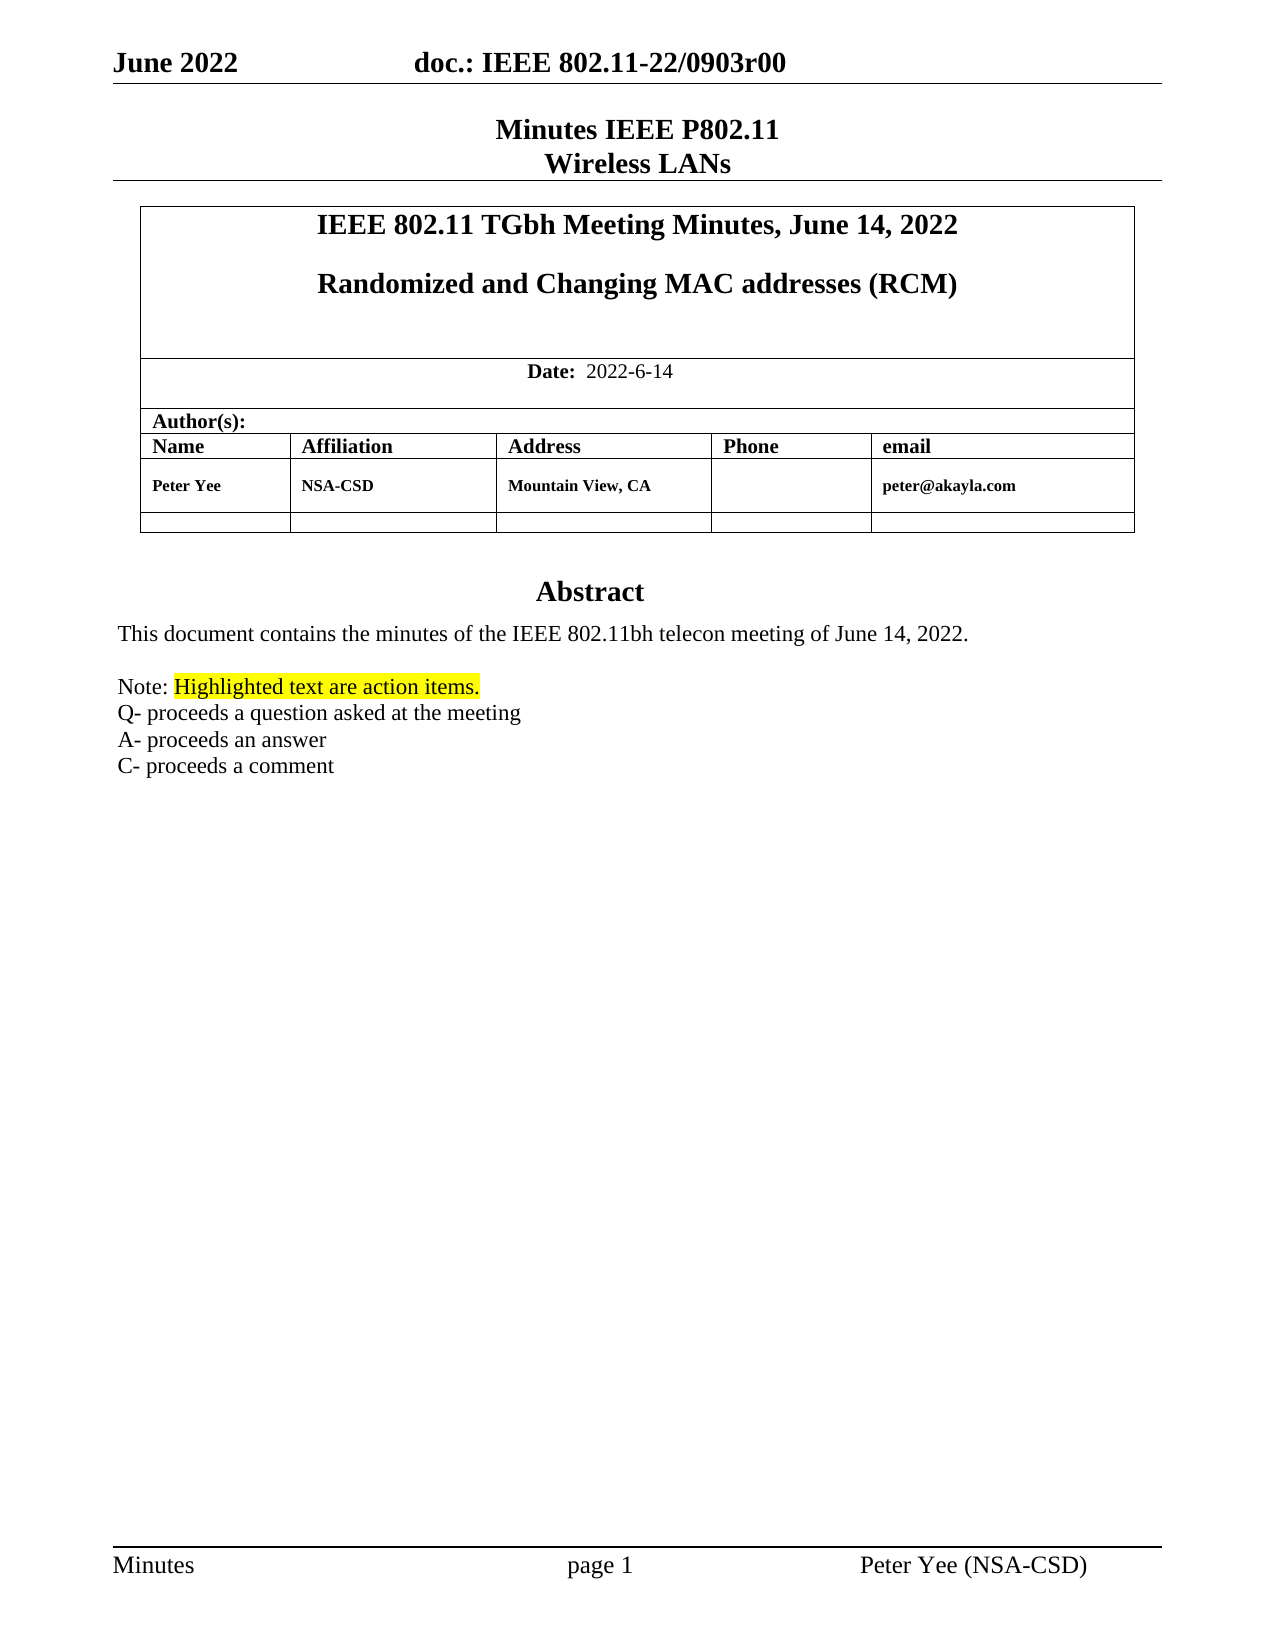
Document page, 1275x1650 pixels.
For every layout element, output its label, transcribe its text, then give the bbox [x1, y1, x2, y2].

table_cell NSA-CSD [291, 459, 496, 512]
table_cell [712, 459, 871, 512]
table_cell peter@akayla.com [872, 459, 1134, 512]
table_cell Author(s): [141, 409, 1134, 433]
table_cell Name [141, 434, 290, 458]
table_header IEEE 802.11 TGbh Meeting Minutes, June 14, 2022 Randomized and Changing MAC addresses (RCM) [141, 207, 1134, 358]
text Minutes IEEE P802.11 Wireless LANs [112, 112, 1162, 181]
table_cell [712, 513, 871, 532]
table_cell Affiliation [291, 434, 496, 458]
table_cell [497, 513, 711, 532]
table_cell Mountain View, CA [497, 459, 711, 512]
table_cell [872, 513, 1134, 532]
table_cell Peter Yee [141, 459, 290, 512]
table_cell Date: 2022-6-14 [141, 359, 1134, 408]
table_cell [291, 513, 496, 532]
table_cell email [872, 434, 1134, 458]
table_cell Phone [712, 434, 871, 458]
table_cell [141, 513, 290, 532]
table_cell Address [497, 434, 711, 458]
